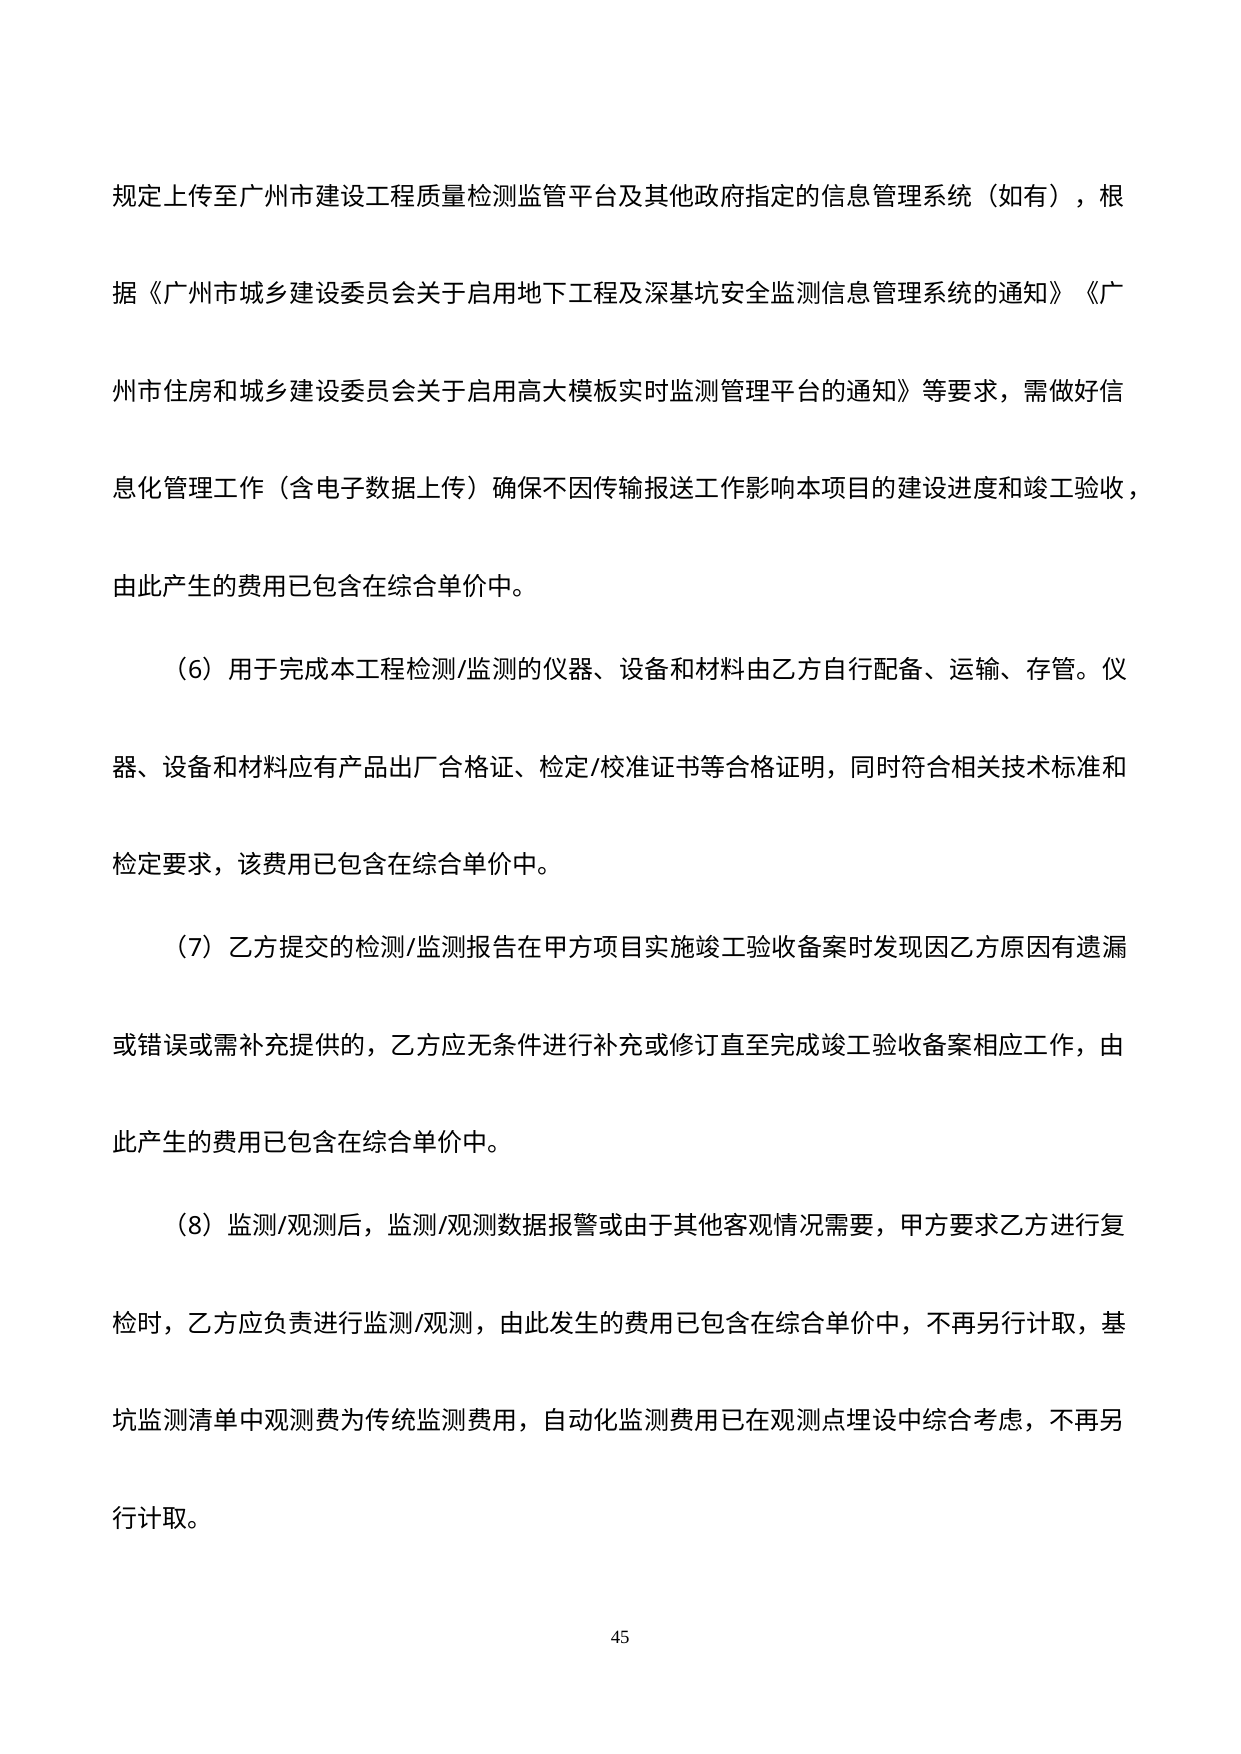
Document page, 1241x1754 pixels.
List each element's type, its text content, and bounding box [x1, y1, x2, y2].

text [112, 162, 1128, 617]
text （7）乙方提交的检测/监测报告在甲方项目实施竣工验收备案时发现因乙方原因有遗漏或错误或需补充提供的，乙方应无条件进行补充或修订直至完成竣工验收备案相应工作，由此产生的费用已包含在综合单价中。 [112, 913, 1128, 1173]
text （6）用于完成本工程检测/监测的仪器、设备和材料由乙方自行配备、运输、存管。仪器、设备和材料应有产品出厂合格证、检定/校准证书等合格证明，同时符合相关技术标准和检定要求，该费用已包含在综合单价中。 [112, 635, 1128, 895]
text （8）监测/观测后，监测/观测数据报警或由于其他客观情况需要，甲方要求乙方进行复检时，乙方应负责进行监测/观测，由此发生的费用已包含在综合单价中，不再另行计取，基坑监测清单中观测费为传统监测费用，自动化监测费用已在观测点埋设中综合考虑，不再另行计取。 [112, 1191, 1128, 1549]
